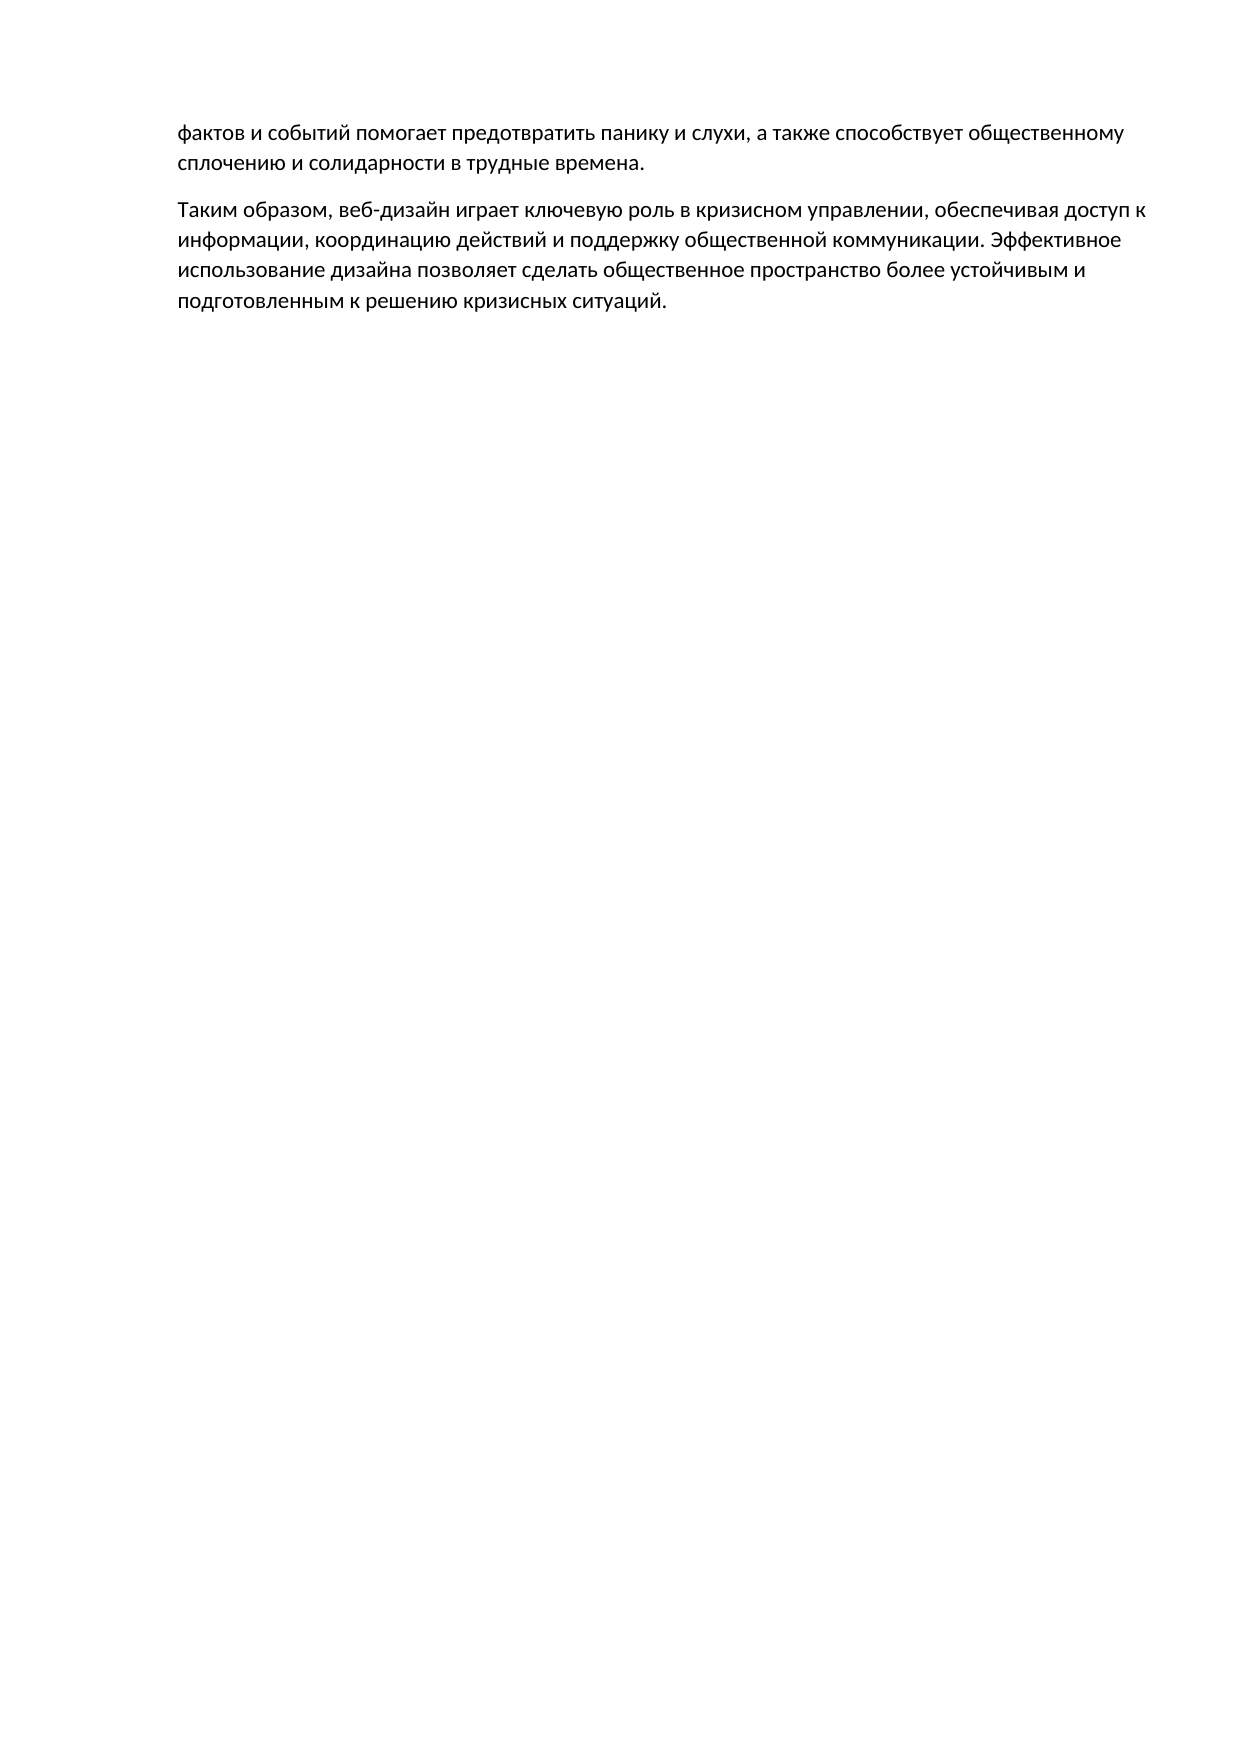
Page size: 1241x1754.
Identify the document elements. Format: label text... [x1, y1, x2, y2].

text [177, 118, 1152, 176]
text Таким образом, веб-дизайн играет ключевую роль в кризисном управлении, обеспечивая доступ к информации, координацию действий и поддержку общественной коммуникации. Эффективное использование дизайна позволяет сделать общественное пространство более устойчивым и подготовленным к решению кризисных ситуаций. [177, 195, 1152, 314]
